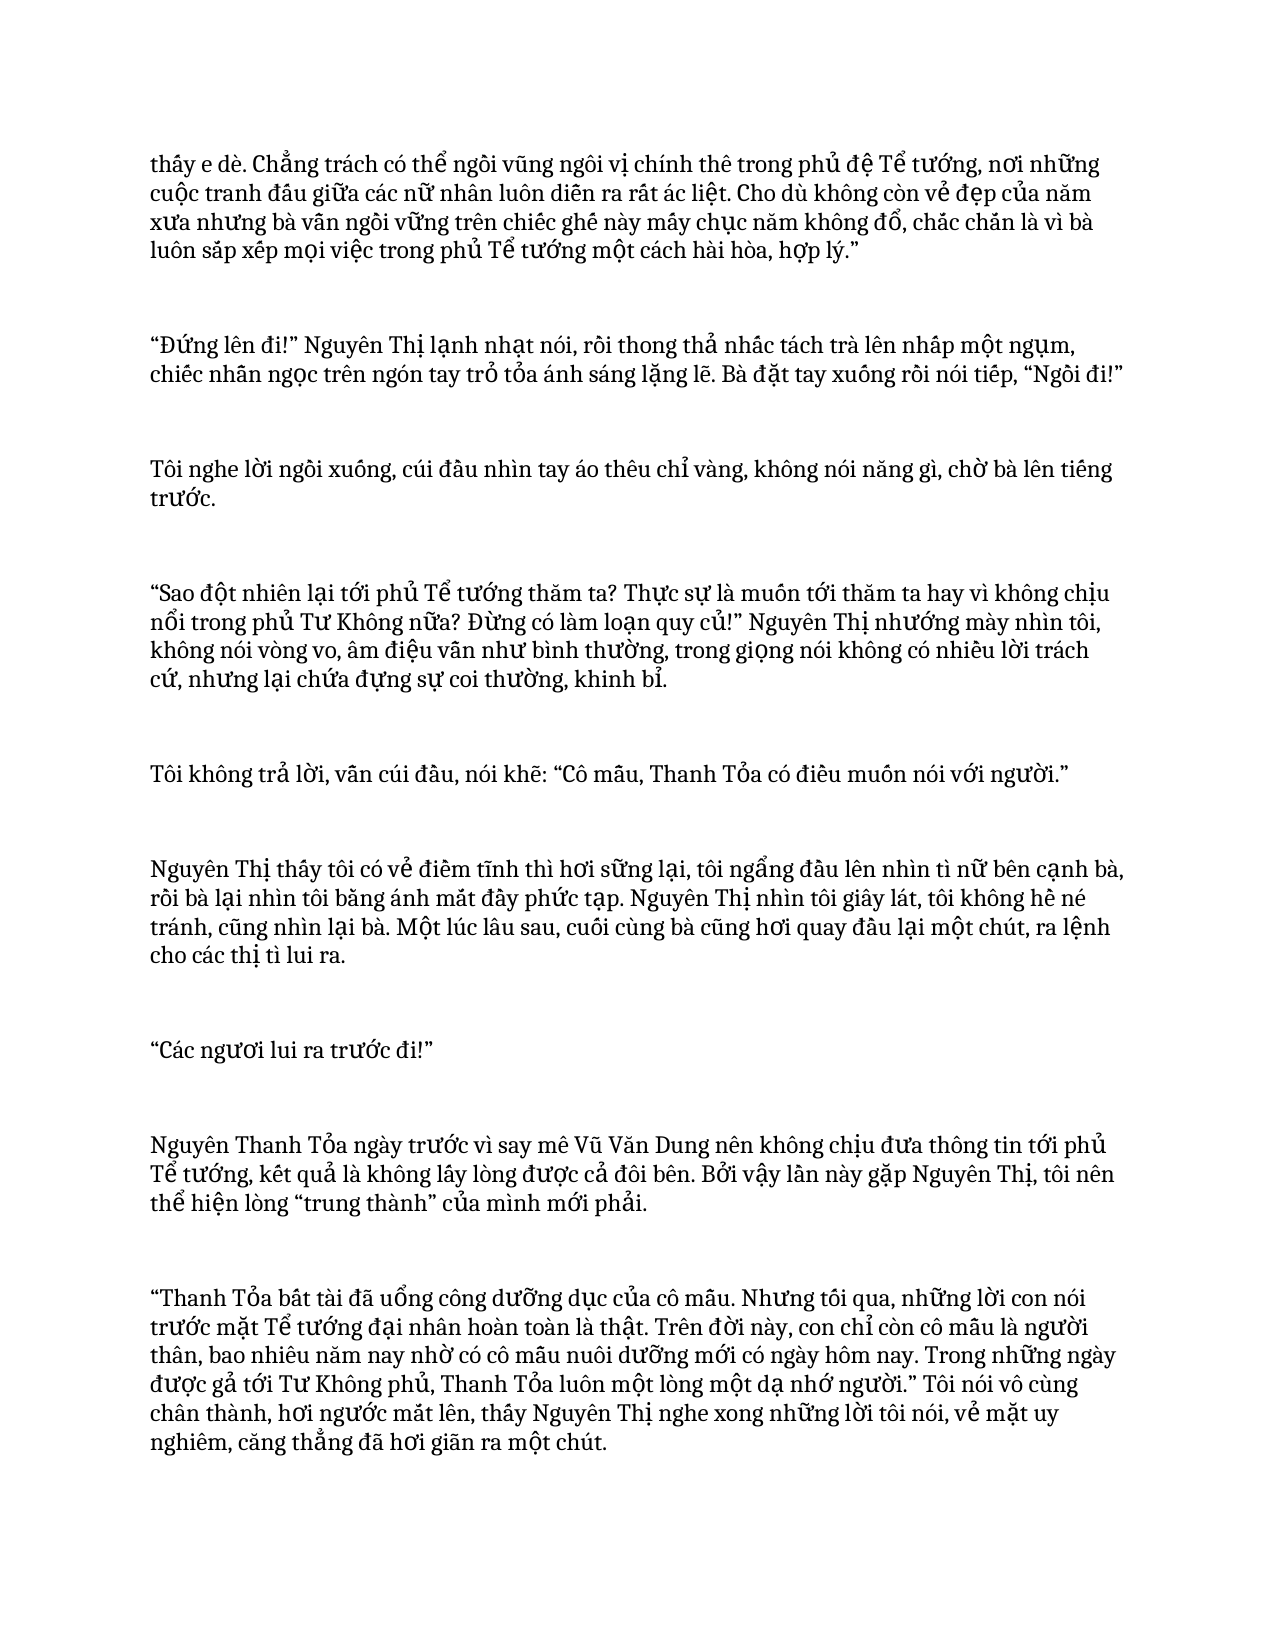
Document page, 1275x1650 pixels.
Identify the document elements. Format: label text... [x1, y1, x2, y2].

text “Thanh Tỏa bất tài đã uổng công dưỡng dục của cô mẫu. Nhưng tối qua, những lời con nói trước mặt Tể tướng đại nhân hoàn toàn là thật. Trên đời này, con chỉ còn cô mẫu là người thân, bao nhiêu năm nay nhờ có cô mẫu nuôi dưỡng mới có ngày hôm nay. Trong những ngày được gả tới Tư Không phủ, Thanh Tỏa luôn một lòng một dạ nhớ người.” Tôi nói vô cùng chân thành, hơi ngước mắt lên, thấy Nguyên Thị nghe xong những lời tôi nói, vẻ mặt uy nghiêm, căng thẳng đã hơi giãn ra một chút. [150, 1284, 1125, 1456]
text Tôi nghe lời ngồi xuống, cúi đầu nhìn tay áo thêu chỉ vàng, không nói năng gì, chờ bà lên tiếng trước. [150, 455, 1125, 512]
text Nguyên Thị thấy tôi có vẻ điềm tĩnh thì hơi sững lại, tôi ngẩng đầu lên nhìn tì nữ bên cạnh bà, rồi bà lại nhìn tôi bằng ánh mắt đầy phức tạp. Nguyên Thị nhìn tôi giây lát, tôi không hề né tránh, cũng nhìn lại bà. Một lúc lâu sau, cuối cùng bà cũng hơi quay đầu lại một chút, ra lệnh cho các thị tì lui ra. [150, 855, 1125, 970]
text “Sao đột nhiên lại tới phủ Tể tướng thăm ta? Thực sự là muốn tới thăm ta hay vì không chịu nổi trong phủ Tư Không nữa? Đừng có làm loạn quy củ!” Nguyên Thị nhướng mày nhìn tôi, không nói vòng vo, âm điệu vẫn như bình thường, trong giọng nói không có nhiều lời trách cứ, nhưng lại chứa đựng sự coi thường, khinh bỉ. [150, 579, 1125, 694]
text “Đứng lên đi!” Nguyên Thị lạnh nhạt nói, rồi thong thả nhấc tách trà lên nhấp một ngụm, chiếc nhẫn ngọc trên ngón tay trỏ tỏa ánh sáng lặng lẽ. Bà đặt tay xuống rồi nói tiếp, “Ngồi đi!” [150, 331, 1125, 389]
text “Các ngươi lui ra trước đi!” [150, 1036, 1125, 1065]
text Tôi không trả lời, vẫn cúi đầu, nói khẽ: “Cô mẫu, Thanh Tỏa có điều muốn nói với người.” [150, 760, 1125, 789]
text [150, 150, 1125, 265]
text Nguyên Thanh Tỏa ngày trước vì say mê Vũ Văn Dung nên không chịu đưa thông tin tới phủ Tể tướng, kết quả là không lấy lòng được cả đôi bên. Bởi vậy lần này gặp Nguyên Thị, tôi nên thể hiện lòng “trung thành” của mình mới phải. [150, 1131, 1125, 1217]
